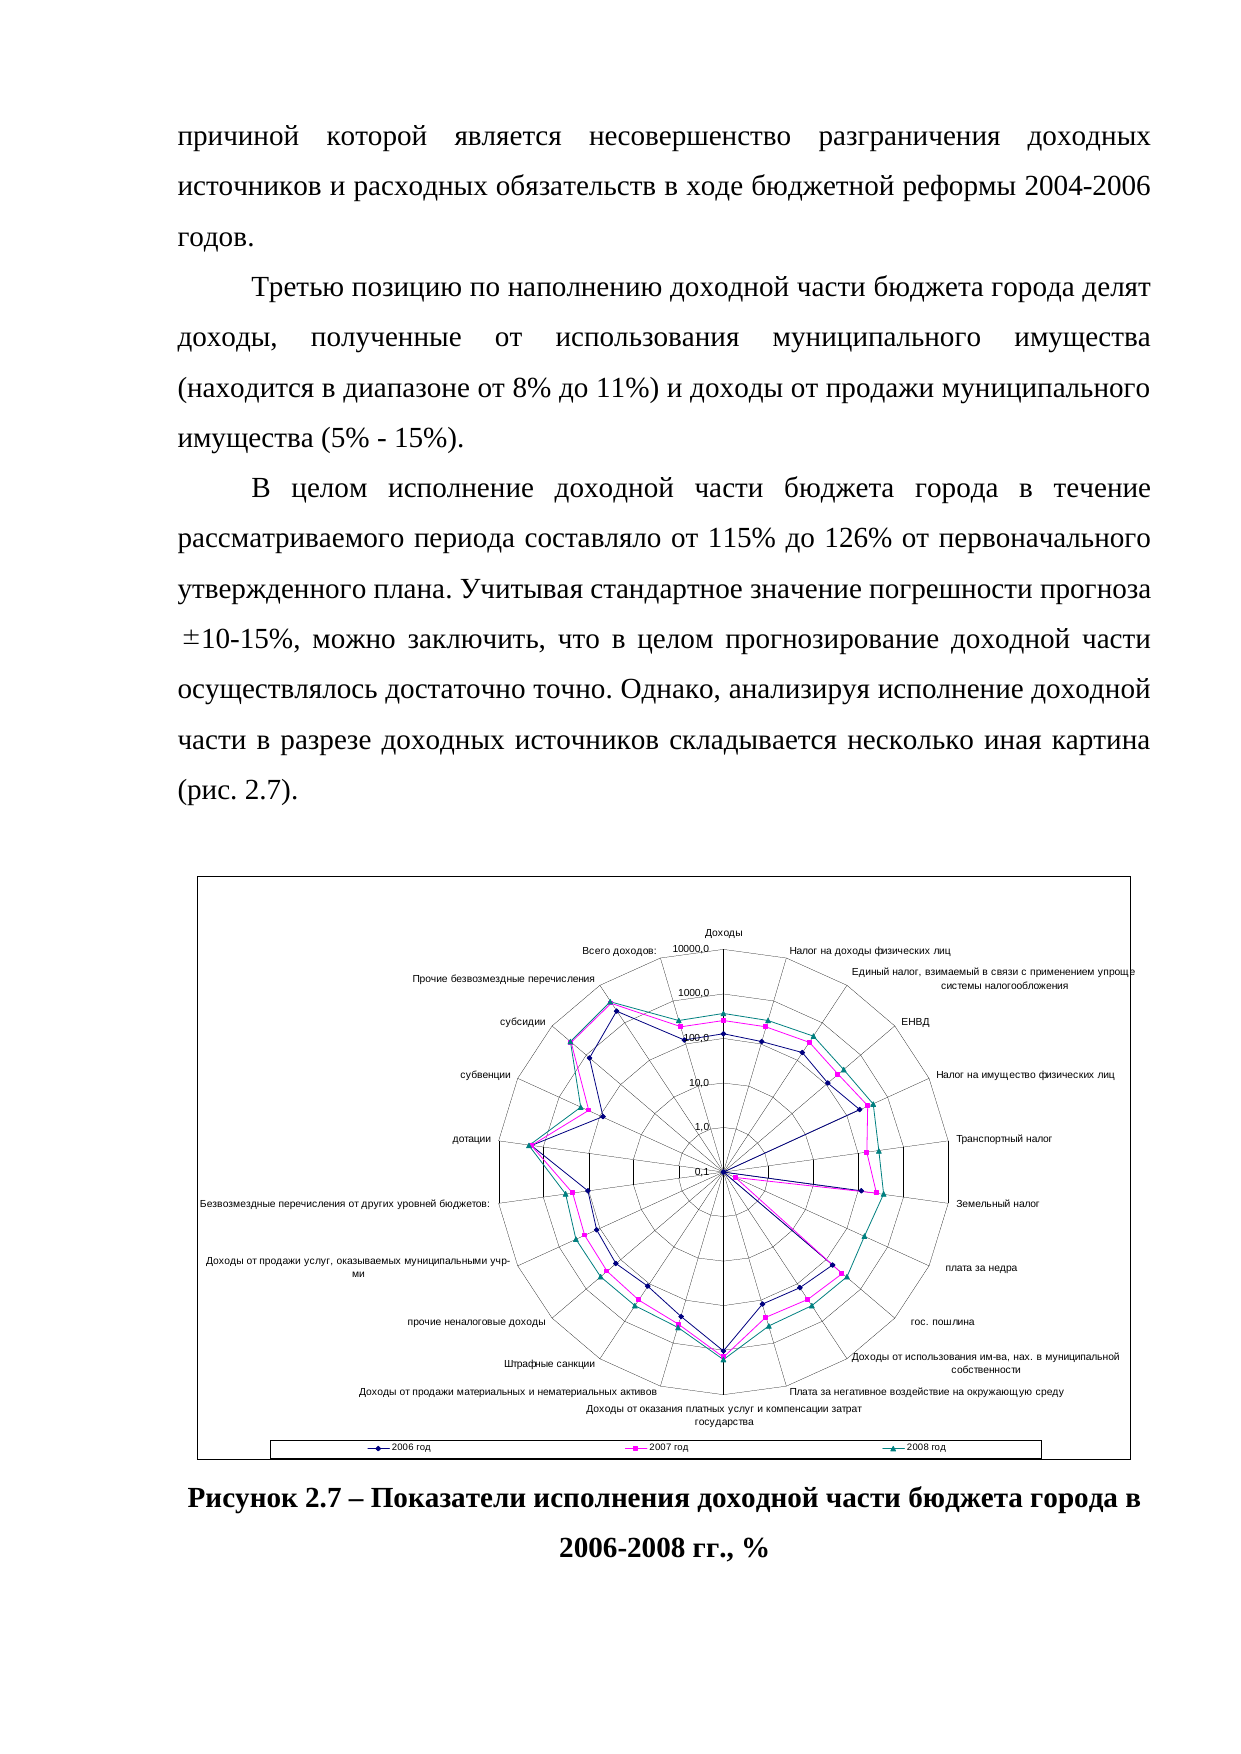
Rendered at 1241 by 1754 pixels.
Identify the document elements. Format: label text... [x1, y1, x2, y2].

text Третью позицию по наполнению доходной части бюджета города делят доходы, полученные от использования муниципального имущества (находится в диапазоне от 8% до 11%) и доходы от продажи муниципального имущества (5% - 15%). [177, 269, 1152, 453]
text Рисунок 2.7 – Показатели исполнения доходной части бюджета города в 2006-2008 гг., % [177, 1480, 1152, 1564]
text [177, 118, 1152, 252]
text В целом исполнение доходной части бюджета города в течение рассматриваемого периода составляло от 115% до 126% от первоначального утвержденного плана. Учитывая стандартное значение погрешности прогноза 10-15%, можно заключить, что в целом прогнозирование доходной части осуществлялось достаточно точно. Однако, анализируя исполнение доходной части в разрезе доходных источников складывается несколько иная картина (рис. 2.7). [177, 470, 1152, 806]
